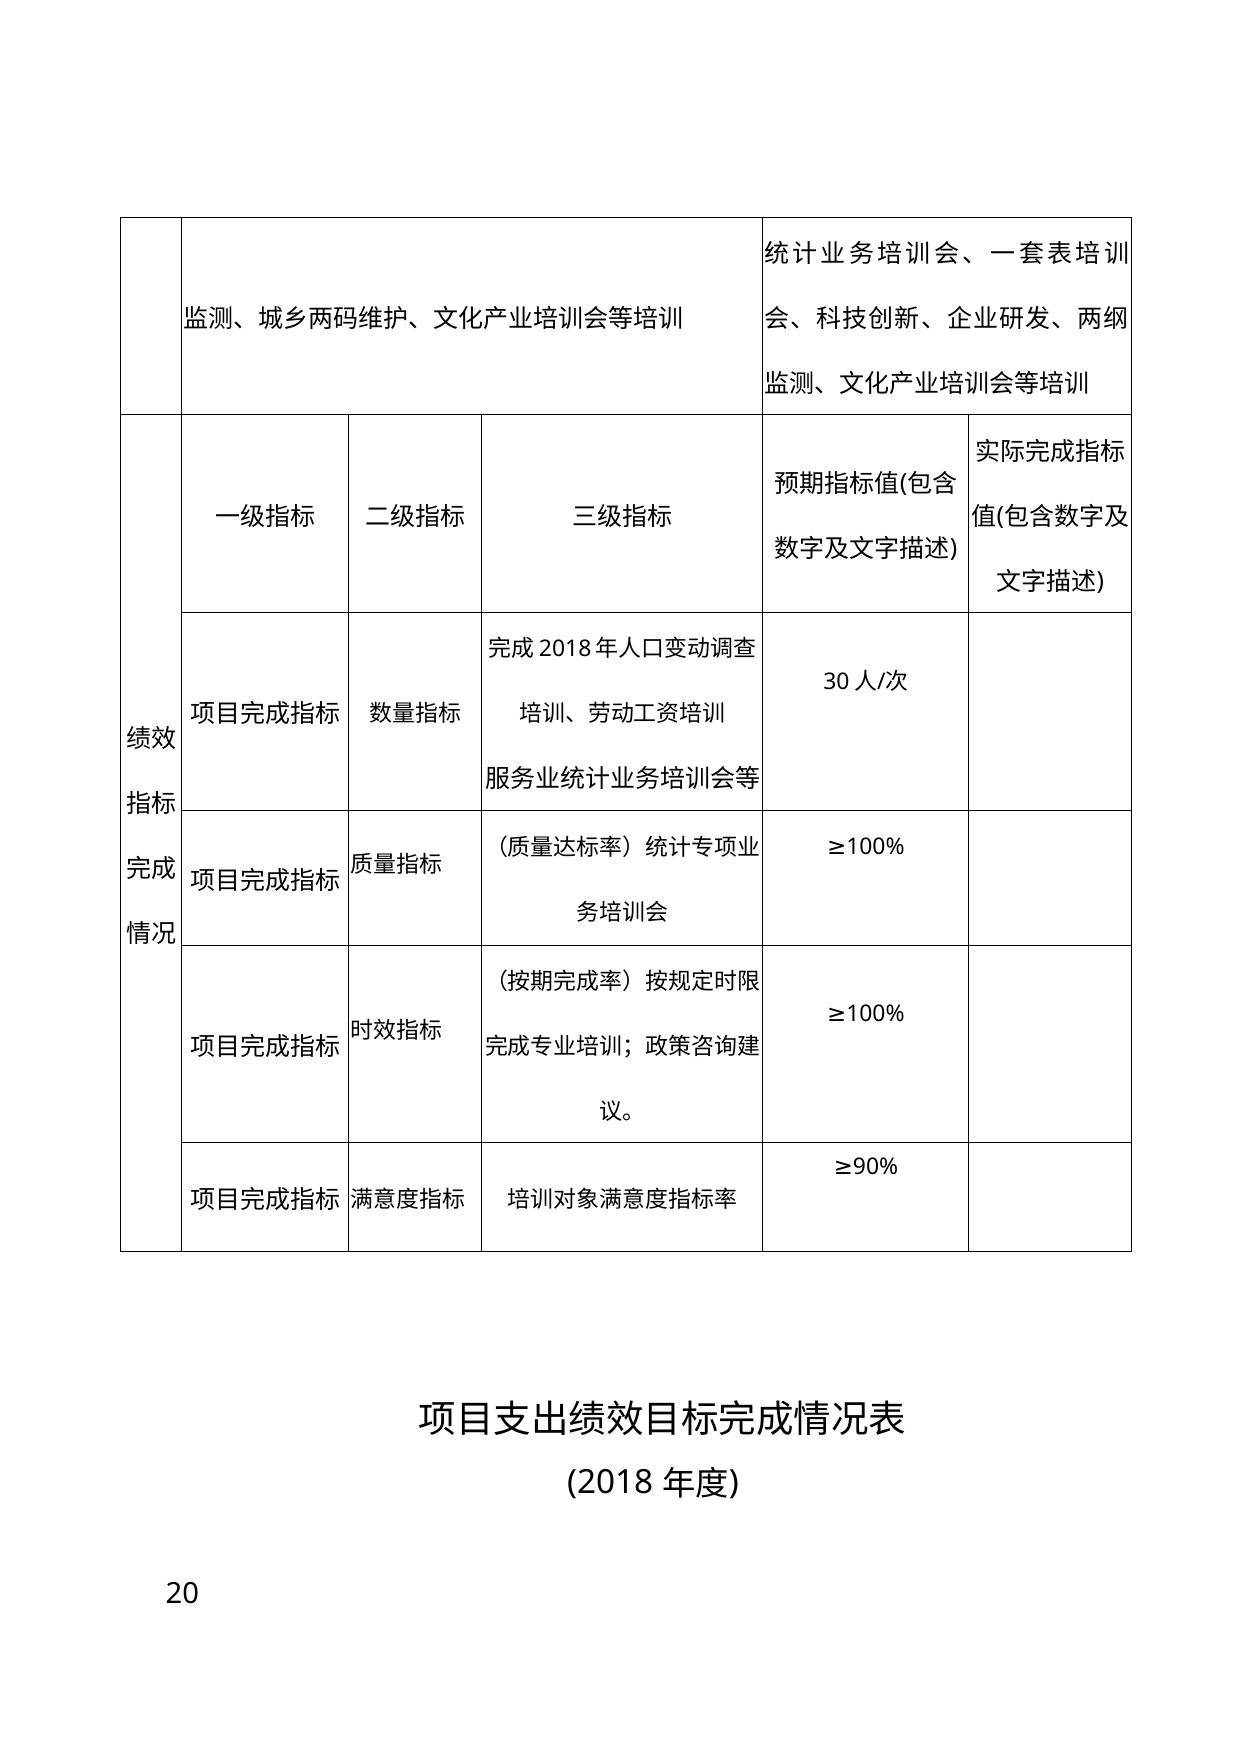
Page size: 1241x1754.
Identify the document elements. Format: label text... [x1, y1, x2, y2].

table_cell [969, 946, 1131, 1142]
table_cell 一级指标 [182, 415, 348, 612]
table_cell （按期完成率）按规定时限完成专业培训；政策咨询建议。 [482, 946, 762, 1142]
table_header 项目支出绩效目标完成情况表 (2018 年度) [131, 1382, 1121, 1513]
table_cell 项目完成指标 [182, 1143, 348, 1251]
table_cell 数量指标 [349, 613, 481, 809]
table_cell [969, 1143, 1131, 1251]
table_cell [182, 218, 762, 414]
table_cell 三级指标 [482, 415, 762, 612]
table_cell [763, 218, 1131, 414]
table_cell 质量指标 [349, 811, 481, 944]
table_cell 满意度指标 [349, 1143, 481, 1251]
table_cell [969, 811, 1131, 944]
table_cell 绩效指标完成情况 [121, 415, 181, 1251]
table_cell [969, 613, 1131, 809]
table_cell 项目完成指标 [182, 811, 348, 944]
table_cell 项目完成指标 [182, 946, 348, 1142]
table_cell 完成2018年人口变动调查培训、劳动工资培训 服务业统计业务培训会等 [482, 613, 762, 809]
table_cell 实际完成指标值(包含数字及文字描述) [969, 415, 1131, 612]
table_cell ≥90% [763, 1143, 968, 1251]
table_cell 30人/次 [763, 613, 968, 809]
table_cell 时效指标 [349, 946, 481, 1142]
table_cell 二级指标 [349, 415, 481, 612]
table_cell 预期指标值(包含数字及文字描述) [763, 415, 968, 612]
table_cell ≥100% [763, 811, 968, 944]
table_cell （质量达标率）统计专项业务培训会 [482, 811, 762, 944]
table_cell ≥100% [763, 946, 968, 1142]
table_cell 培训对象满意度指标率 [482, 1143, 762, 1251]
table_cell 项目完成指标 [182, 613, 348, 809]
